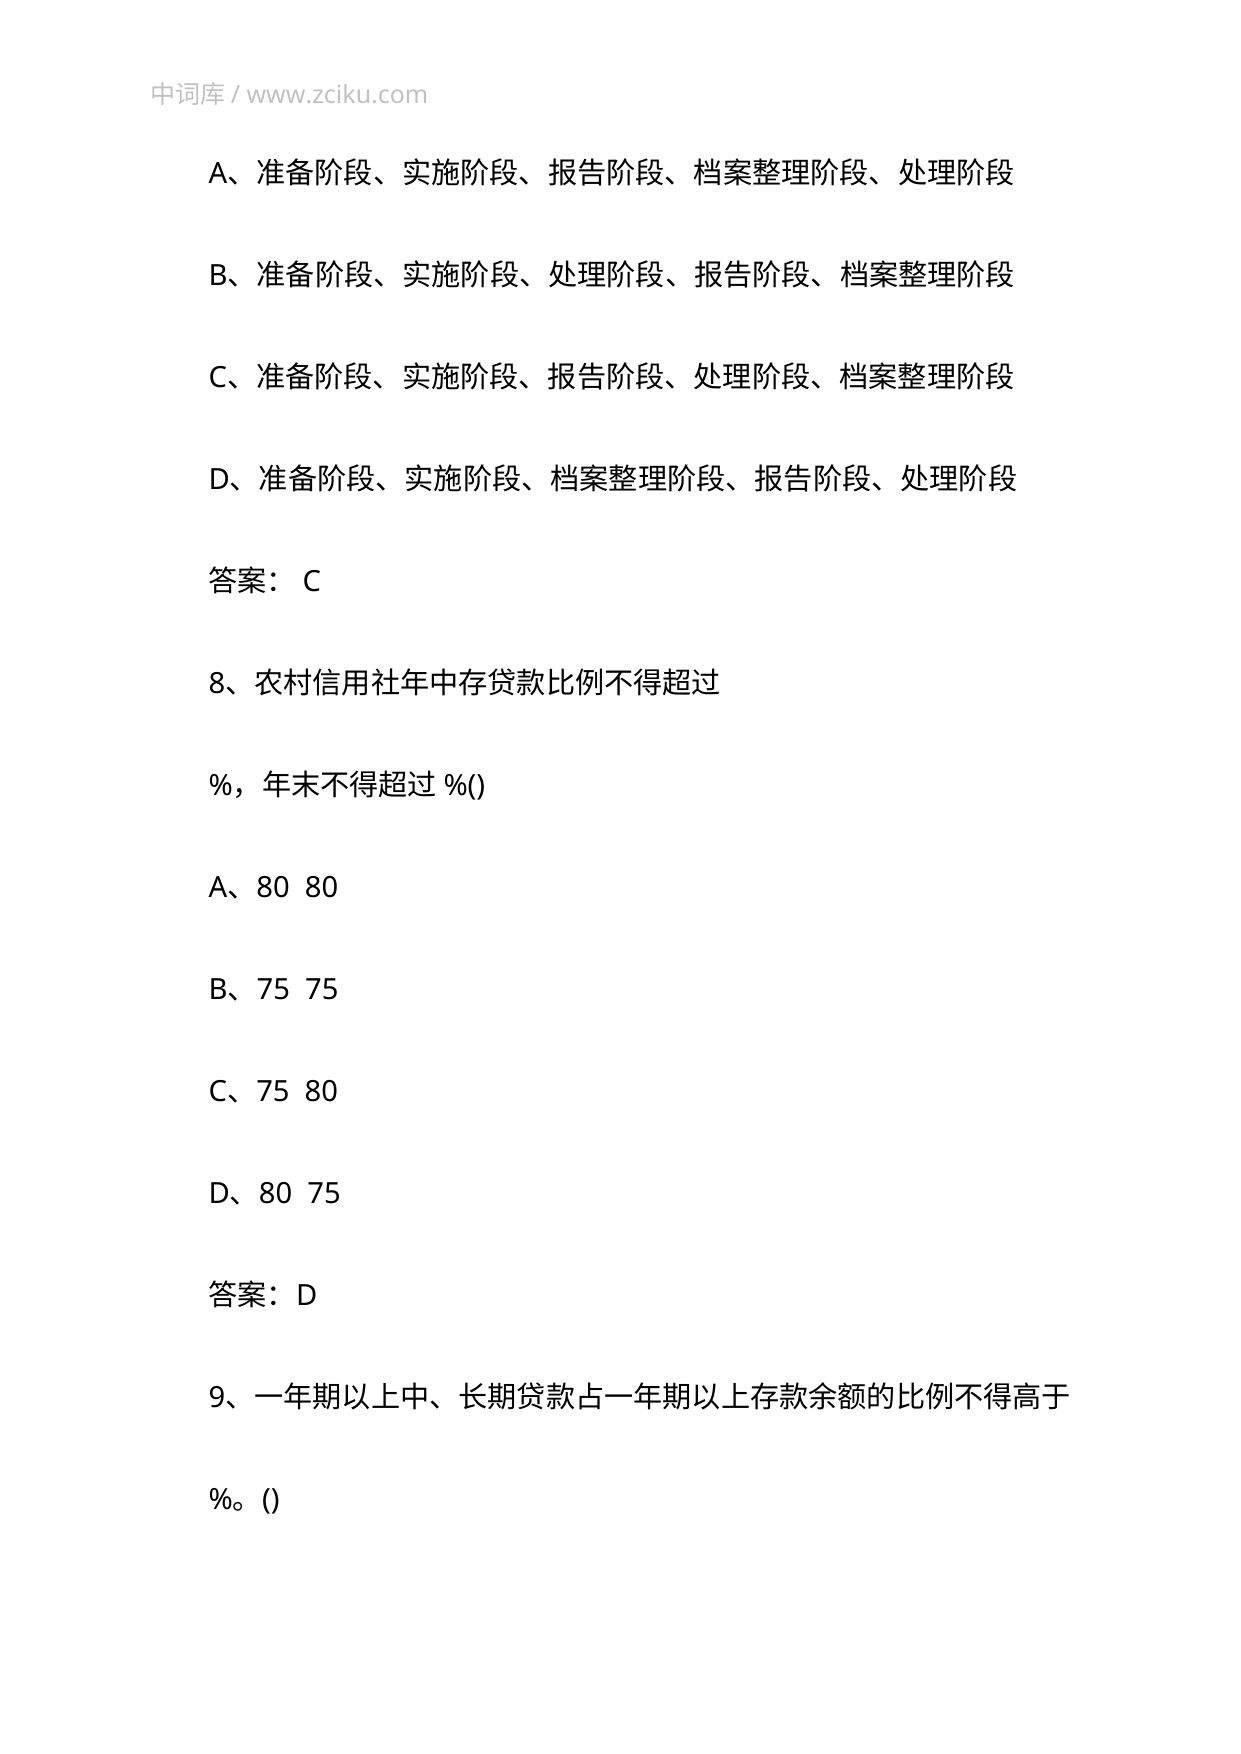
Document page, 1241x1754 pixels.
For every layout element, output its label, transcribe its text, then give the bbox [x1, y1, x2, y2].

text A、准备阶段、实施阶段、报告阶段、档案整理阶段、处理阶段 [150, 150, 1090, 192]
text D、80 75 [150, 1170, 1090, 1212]
text %，年末不得超过 %() [150, 762, 1090, 804]
text C、准备阶段、实施阶段、报告阶段、处理阶段、档案整理阶段 [150, 354, 1090, 396]
text B、75 75 [150, 966, 1090, 1008]
text C、75 80 [150, 1068, 1090, 1110]
text A、80 80 [150, 864, 1090, 906]
text 8、农村信用社年中存贷款比例不得超过 [150, 660, 1090, 702]
text %。() [150, 1476, 1090, 1518]
text D、准备阶段、实施阶段、档案整理阶段、报告阶段、处理阶段 [150, 456, 1090, 498]
text 9、一年期以上中、长期贷款占一年期以上存款余额的比例不得高于 [150, 1374, 1090, 1416]
text B、准备阶段、实施阶段、处理阶段、报告阶段、档案整理阶段 [150, 252, 1090, 294]
text 答案：D [150, 1272, 1090, 1314]
text 答案： C [150, 558, 1090, 600]
